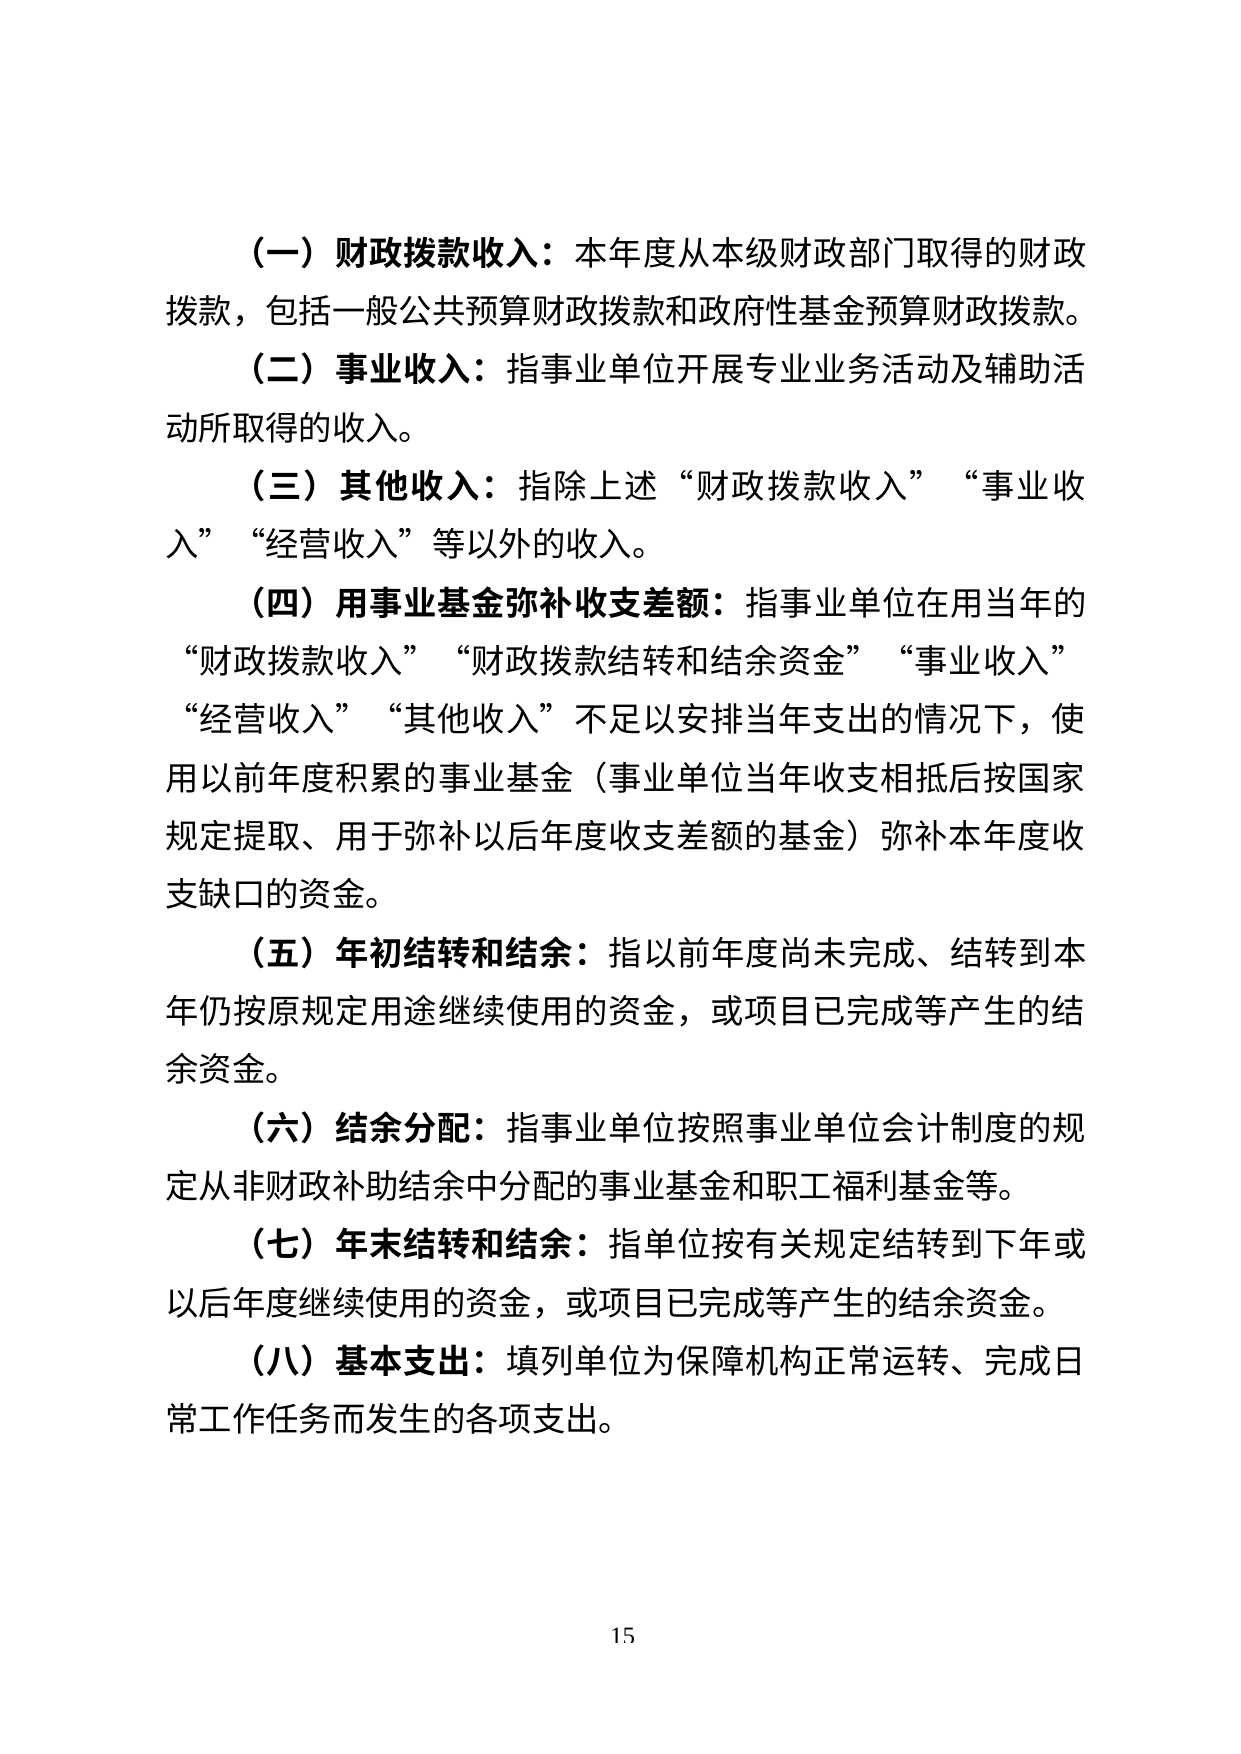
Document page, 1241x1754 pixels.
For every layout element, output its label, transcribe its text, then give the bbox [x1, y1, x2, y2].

text （五）年初结转和结余：指以前年度尚未完成、结转到本年仍按原规定用途继续使用的资金，或项目已完成等产生的结余资金。 [165, 918, 1087, 1093]
text （四）用事业基金弥补收支差额：指事业单位在用当年的“财政拨款收入”“财政拨款结转和结余资金”“事业收入”“经营收入”“其他收入”不足以安排当年支出的情况下，使用以前年度积累的事业基金（事业单位当年收支相抵后按国家规定提取、用于弥补以后年度收支差额的基金）弥补本年度收支缺口的资金。 [165, 568, 1087, 918]
text （二）事业收入：指事业单位开展专业业务活动及辅助活动所取得的收入。 [165, 335, 1087, 452]
text （一）财政拨款收入：本年度从本级财政部门取得的财政拨款，包括一般公共预算财政拨款和政府性基金预算财政拨款。 [165, 218, 1087, 335]
text （六）结余分配：指事业单位按照事业单位会计制度的规定从非财政补助结余中分配的事业基金和职工福利基金等。 [165, 1093, 1087, 1210]
text （七）年末结转和结余：指单位按有关规定结转到下年或以后年度继续使用的资金，或项目已完成等产生的结余资金。 [165, 1210, 1087, 1327]
text （三）其他收入：指除上述“财政拨款收入”“事业收入”“经营收入”等以外的收入。 [165, 452, 1087, 568]
text （八）基本支出：填列单位为保障机构正常运转、完成日常工作任务而发生的各项支出。 [165, 1327, 1087, 1443]
